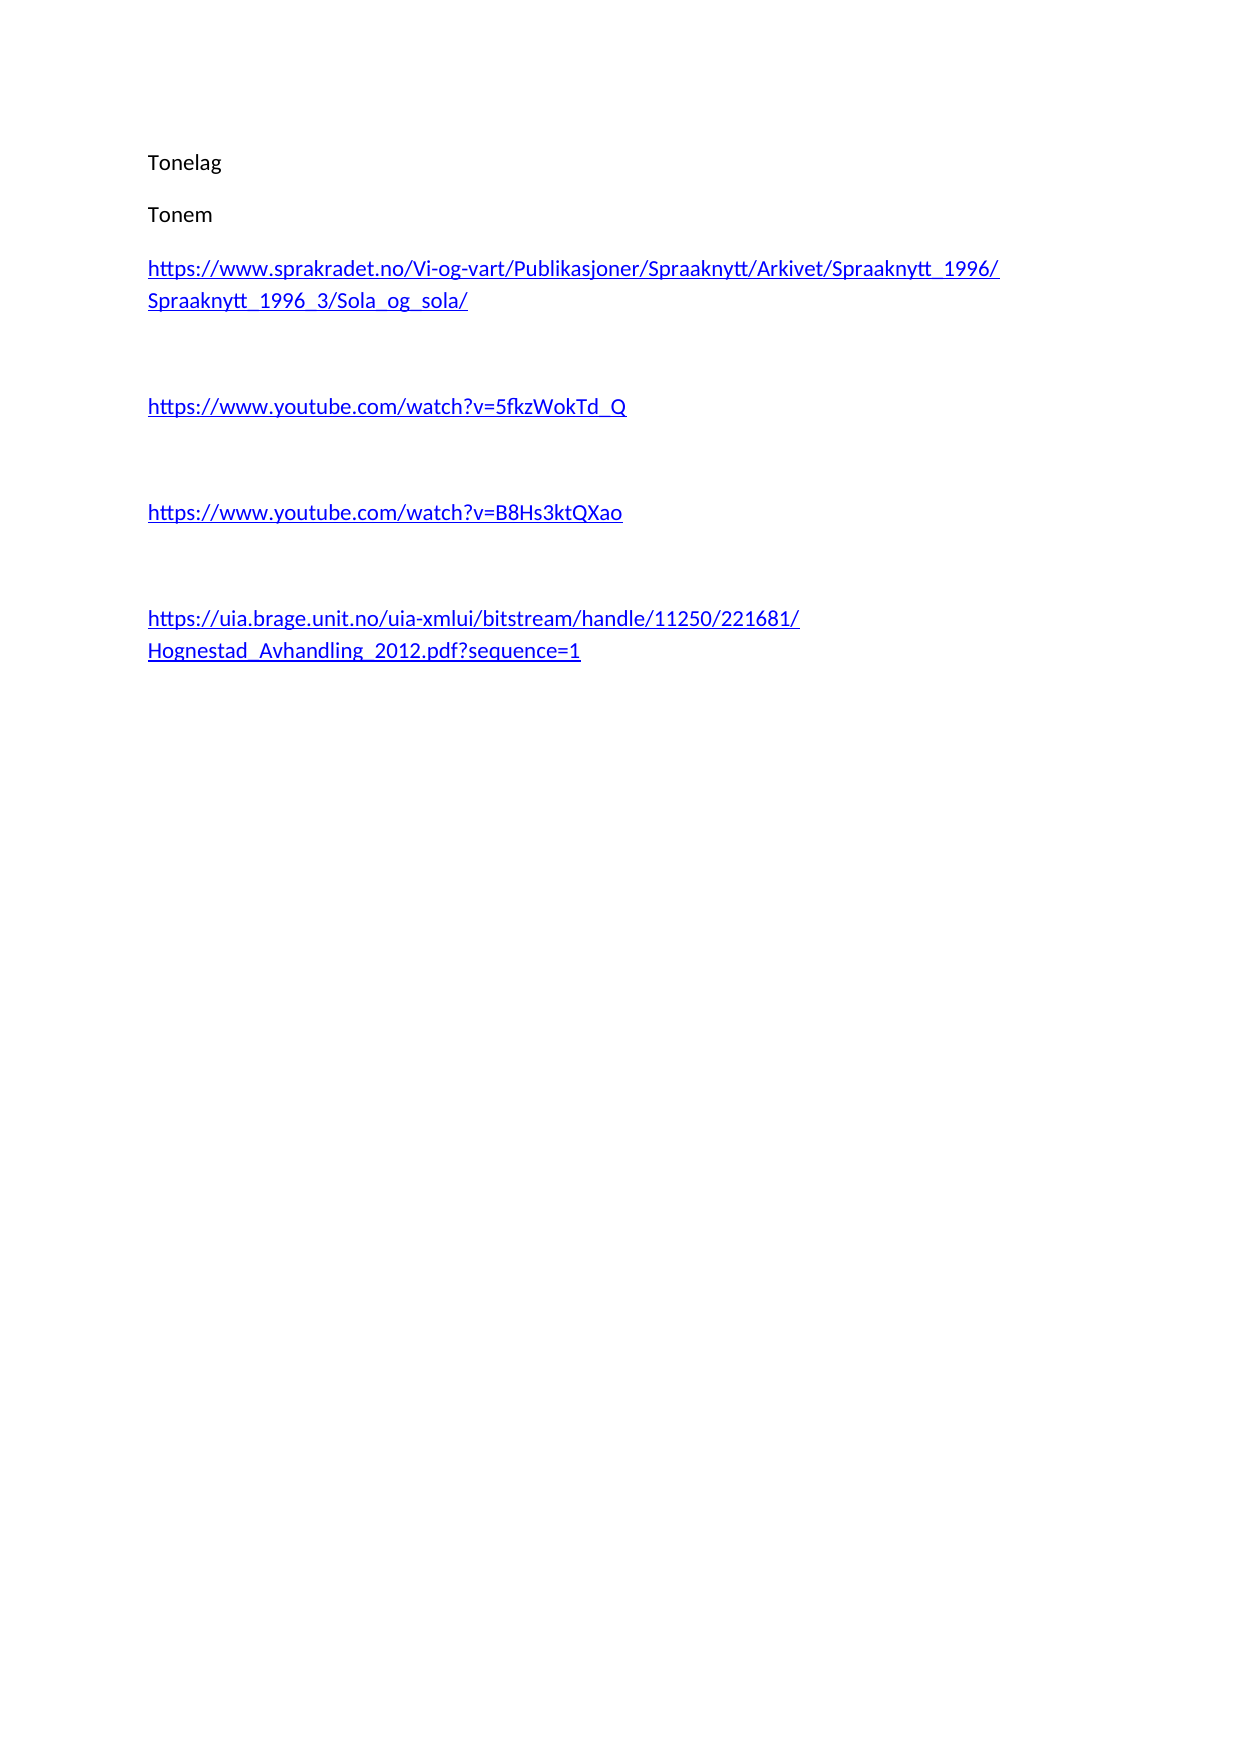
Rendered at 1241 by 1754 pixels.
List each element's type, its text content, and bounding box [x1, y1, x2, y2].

text https://uia.brage.unit.no/uia-xmlui/bitstream/handle/11250/221681/Hognestad_Avhandling_2012.pdf?sequence=1 [148, 604, 1093, 664]
text https://www.youtube.com/watch?v=B8Hs3ktQXao [148, 498, 1093, 526]
text https://www.sprakradet.no/Vi-og-vart/Publikasjoner/Spraaknytt/Arkivet/Spraaknytt_1996/Spraaknytt_1996_3/Sola_og_sola/ [148, 254, 1093, 314]
text https://www.youtube.com/watch?v=5fkzWokTd_Q [148, 392, 1093, 420]
text Tonelag [148, 148, 1093, 176]
text Tonem [148, 201, 1093, 229]
